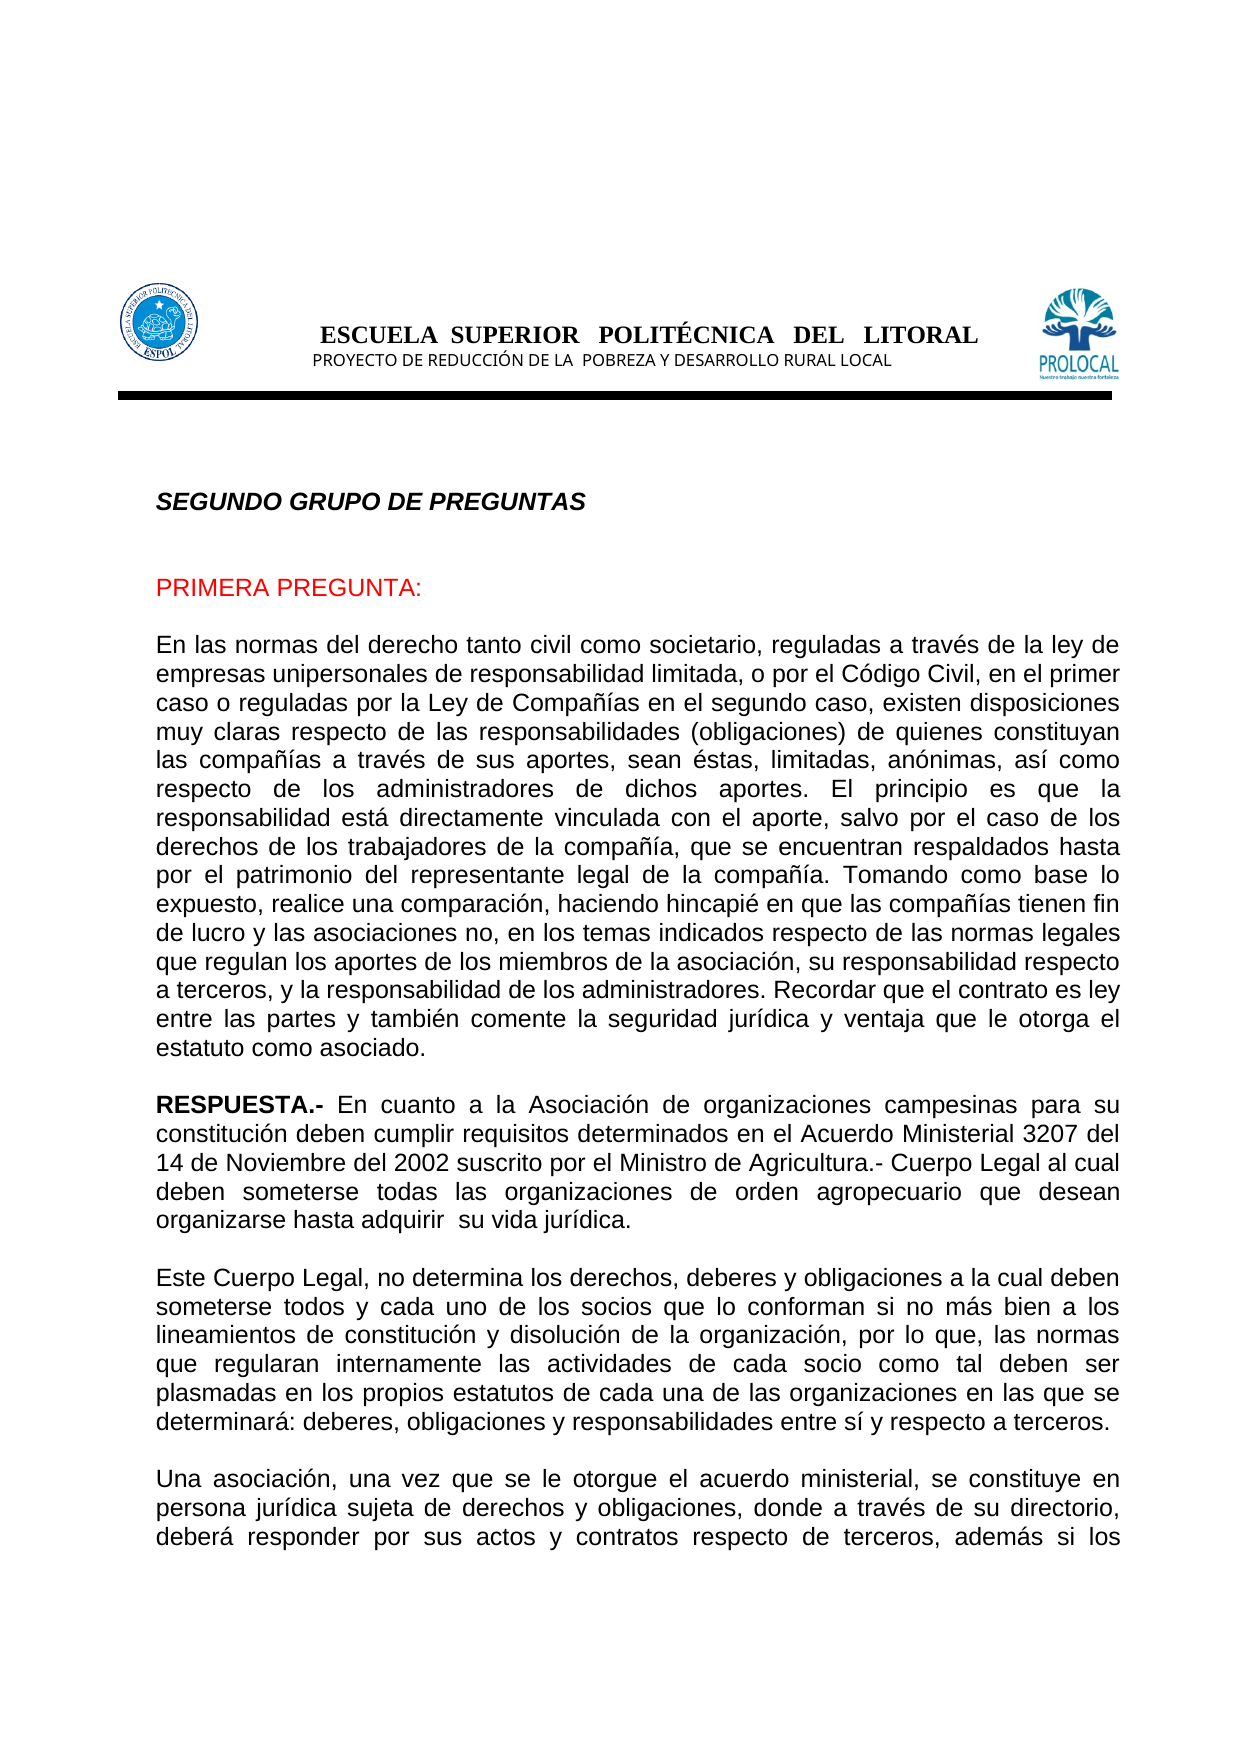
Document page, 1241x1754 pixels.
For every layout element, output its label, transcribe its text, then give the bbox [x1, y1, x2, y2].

picture [1036, 282, 1122, 386]
text RESPUESTA.- En cuanto a de organizaciones campesinas para su constitución deben cumplir requisitos determinados en el Acuerdo Ministerial 3207 del 14 de Noviembre del 2002 suscrito por el Ministro de Agricultura.- Cuerpo Legal al cual deben someterse todas las organizaciones de orden agropecuario que desean organizarse hasta adquirir su vida jurídica. [156, 1090, 1122, 1234]
text PROYECTO DE REDUCCIÓN DE DESARROLLO RURAL LOCAL [118, 349, 1036, 372]
text En las normas del derecho tanto civil como societario, reguladas a través de la ley de empresas unipersonales de responsabilidad limitada, o por el Código Civil, en el primer caso o reguladas por de Compañías en el segundo caso, existen disposiciones muy claras respecto de las responsabilidades (obligaciones) de quienes constituyan las compañías a través de sus aportes, sean éstas, limitadas, anónimas, así como respecto de los administradores de dichos aportes. El principio es que la responsabilidad está directamente vinculada con el aporte, salvo por el caso de los derechos de los trabajadores de la compañía, que se encuentran respaldados hasta por el patrimonio del representante legal de la compañía. Tomando como base lo expuesto, realice una comparación, haciendo hincapié en que las compañías tienen fin de lucro y las asociaciones no, en los temas indicados respecto de las normas legales que regulan los aportes de los miembros de la asociación, su responsabilidad respecto a terceros, y la responsabilidad de los administradores. Recordar que el contrato es ley entre las partes y también comente la seguridad jurídica y ventaja que le otorga el estatuto como asociado. [156, 630, 1122, 1062]
title ESCUELA SUPERIOR POLITÉCNICA DEL LITORAL [200, 320, 1036, 349]
text PRIMERA PREGUNTA: [156, 573, 1122, 602]
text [156, 1464, 1122, 1550]
picture [118, 282, 200, 362]
text Este Cuerpo Legal, no determina los derechos, deberes y obligaciones a la cual deben someterse todos y cada uno de los socios que lo conforman si no más bien a los lineamientos de constitución y disolución de la organización, por lo que, las normas que regularan internamente las actividades de cada socio como tal deben ser plasmadas en los propios estatutos de cada una de las organizaciones en las que se determinará: deberes, obligaciones y responsabilidades entre sí y respecto a terceros. [156, 1263, 1122, 1435]
text SEGUNDO GRUPO DE PREGUNTAS [156, 487, 1122, 515]
